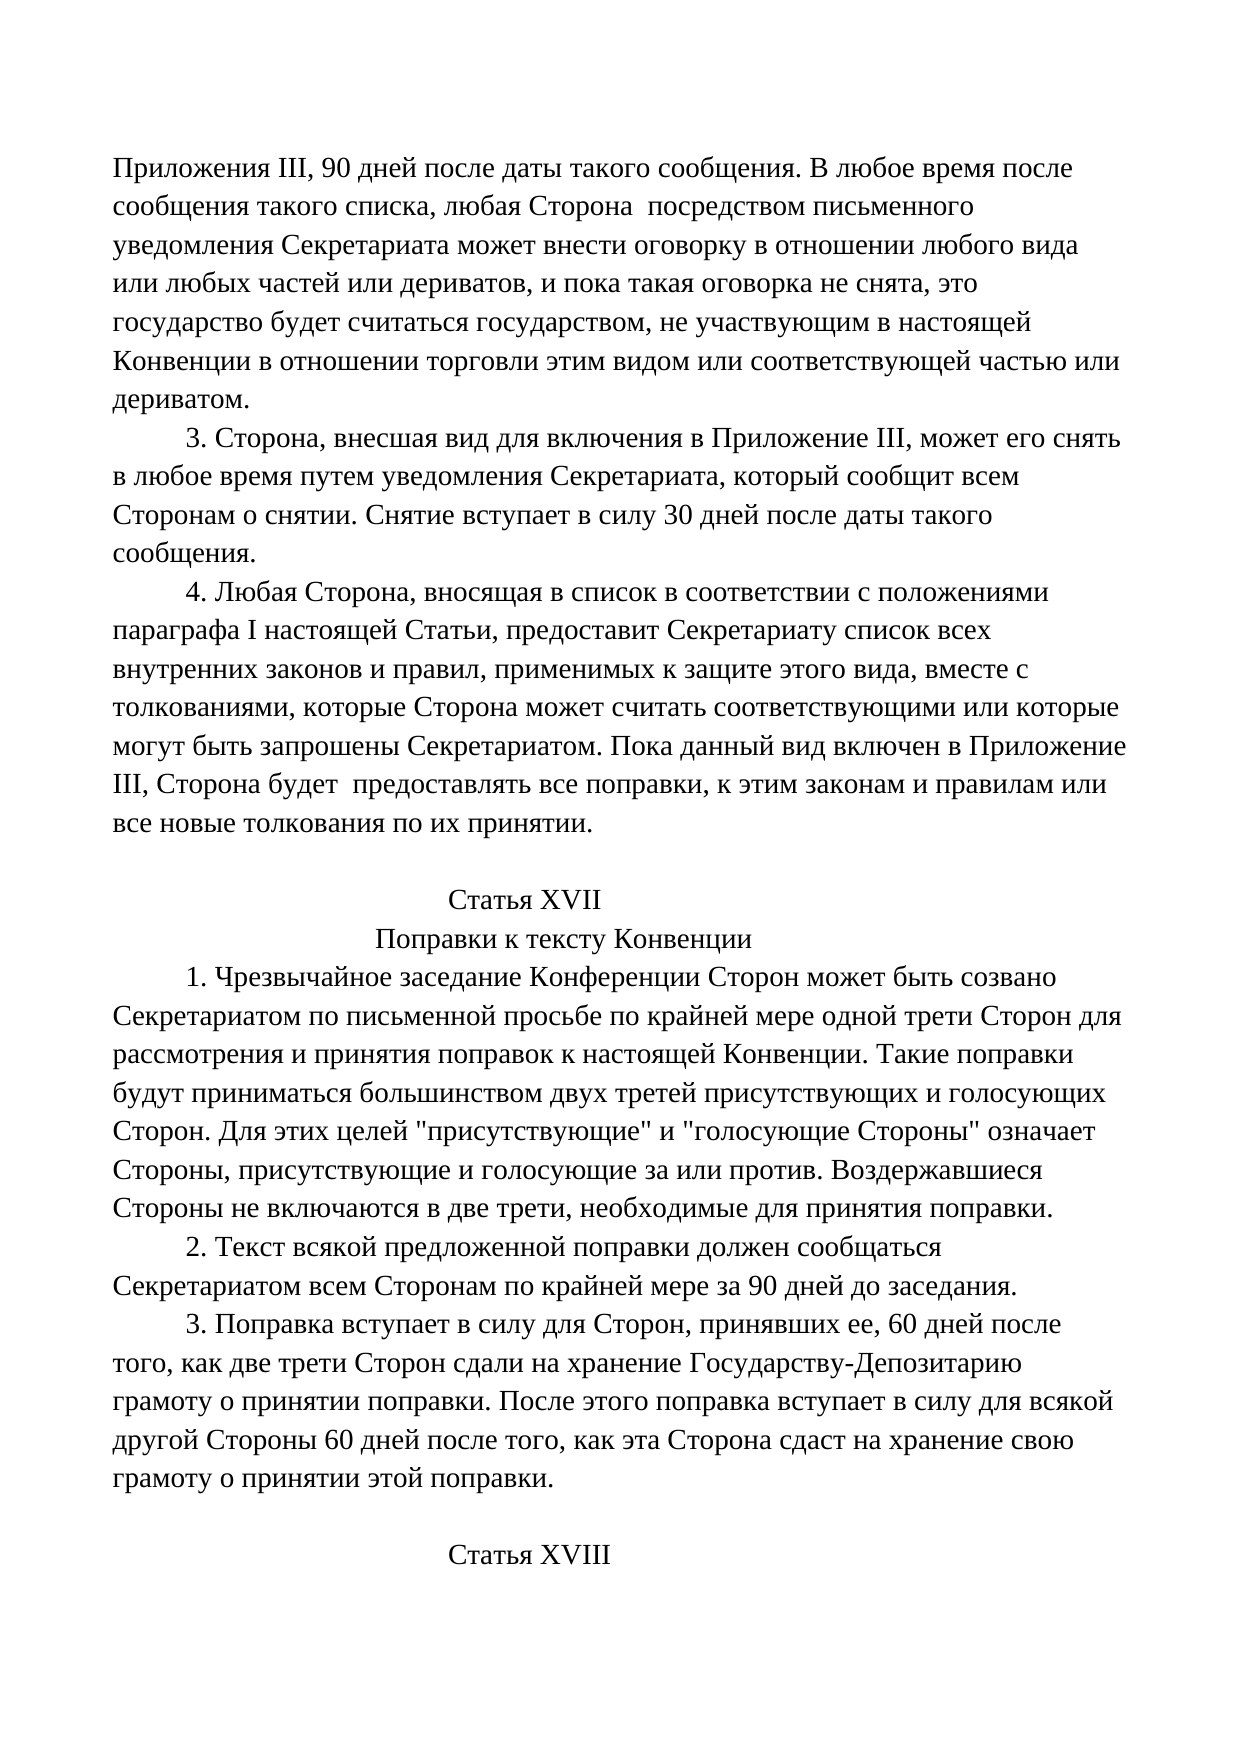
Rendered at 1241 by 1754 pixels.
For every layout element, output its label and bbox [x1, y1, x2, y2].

text [112, 150, 1128, 1571]
